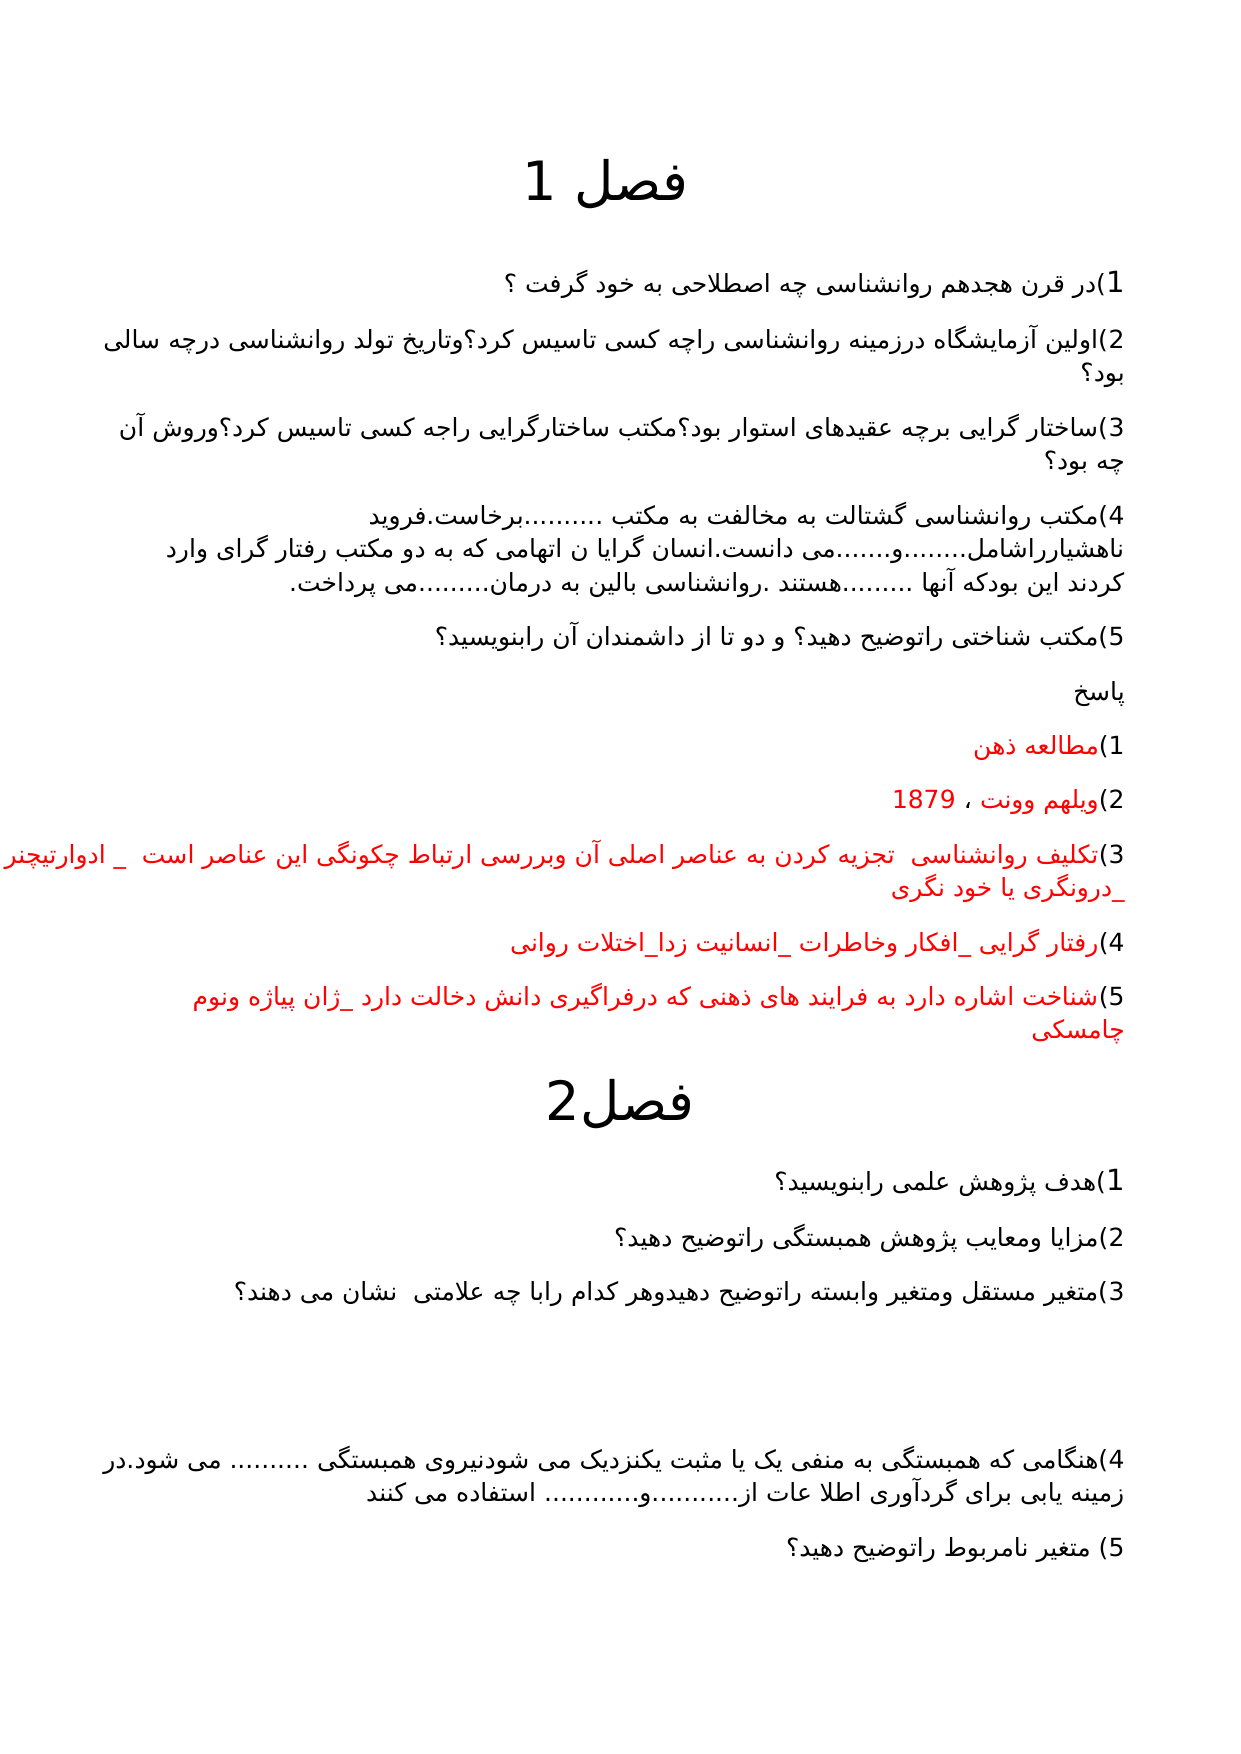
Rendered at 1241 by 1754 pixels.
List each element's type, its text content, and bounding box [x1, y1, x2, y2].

text 4)مکتب روانشناسی گشتالت به مخالفت به مکتب ..........برخاست.فروید ناهشیارراشامل........و.......می دانست.انسان گرایا ن اتهامی که به دو مکتب رفتار گرای وارد کردند این بودکه آنها .........هستند .روانشناسی بالین به درمان.........می پرداخت. [103, 501, 1124, 597]
text 4)هنگامی که همبستگی به منفی یک یا مثبت یکنزدیک می شودنیروی همبستگی .......... می شود.در زمینه یابی برای گردآوری اطلا عات از...........و............ استفاده می کنند [103, 1445, 1124, 1508]
text 5) متغیر نامربوط راتوضیح دهید؟ [103, 1533, 1124, 1562]
text 1)هدف پژوهش علمی رابنویسید؟ [103, 1163, 1124, 1197]
text فصل2 [103, 1070, 1124, 1133]
text 3)متغیر مستقل ومتغیر وابسته راتوضیح دهیدوهر کدام رابا چه علامتی نشان می دهند؟ [103, 1277, 1124, 1307]
text 5)مکتب شناختی راتوضیح دهید؟ و دو تا از داشمندان آن رابنویسید؟ [103, 622, 1124, 652]
text 2)اولین آزمایشگاه درزمینه روانشناسی راچه کسی تاسیس کرد؟وتاریخ تولد روانشناسی درچه سالی بود؟ [103, 325, 1124, 388]
text 3)ساختار گرایی برچه عقیدهای استوار بود؟مکتب ساختارگرایی راجه کسی تاسیس کرد؟وروش آن چه بود؟ [103, 413, 1124, 476]
text پاسخ [103, 677, 1124, 706]
text 2)ویلهم وونت ، 1879 [103, 786, 1124, 815]
text 1)مطالعه ذهن [103, 731, 1124, 760]
text 2)مزایا ومعایب پژوهش همبستگی راتوضیح دهید؟ [103, 1223, 1124, 1252]
text 4)رفتار گرایی _افکار وخاطرات _انسانیت زدا_اختلات روانی [103, 928, 1124, 957]
text 5)شناخت اشاره دارد به فرایند های ذهنی که درفراگیری دانش دخالت دارد _ژان پیاژه ونوم چامسکی [103, 982, 1124, 1045]
text 1)در قرن هجدهم روانشناسی چه اصطلاحی به خود گرفت ؟ [103, 265, 1124, 299]
text 3)تکلیف روانشناسی تجزیه کردن به عناصر اصلی آن وبررسی ارتباط چکونگی این عناصر است _ ادوارتیچنر _درونگری یا خود نگری [0, 840, 1124, 903]
text فصل 1 [103, 150, 1090, 213]
